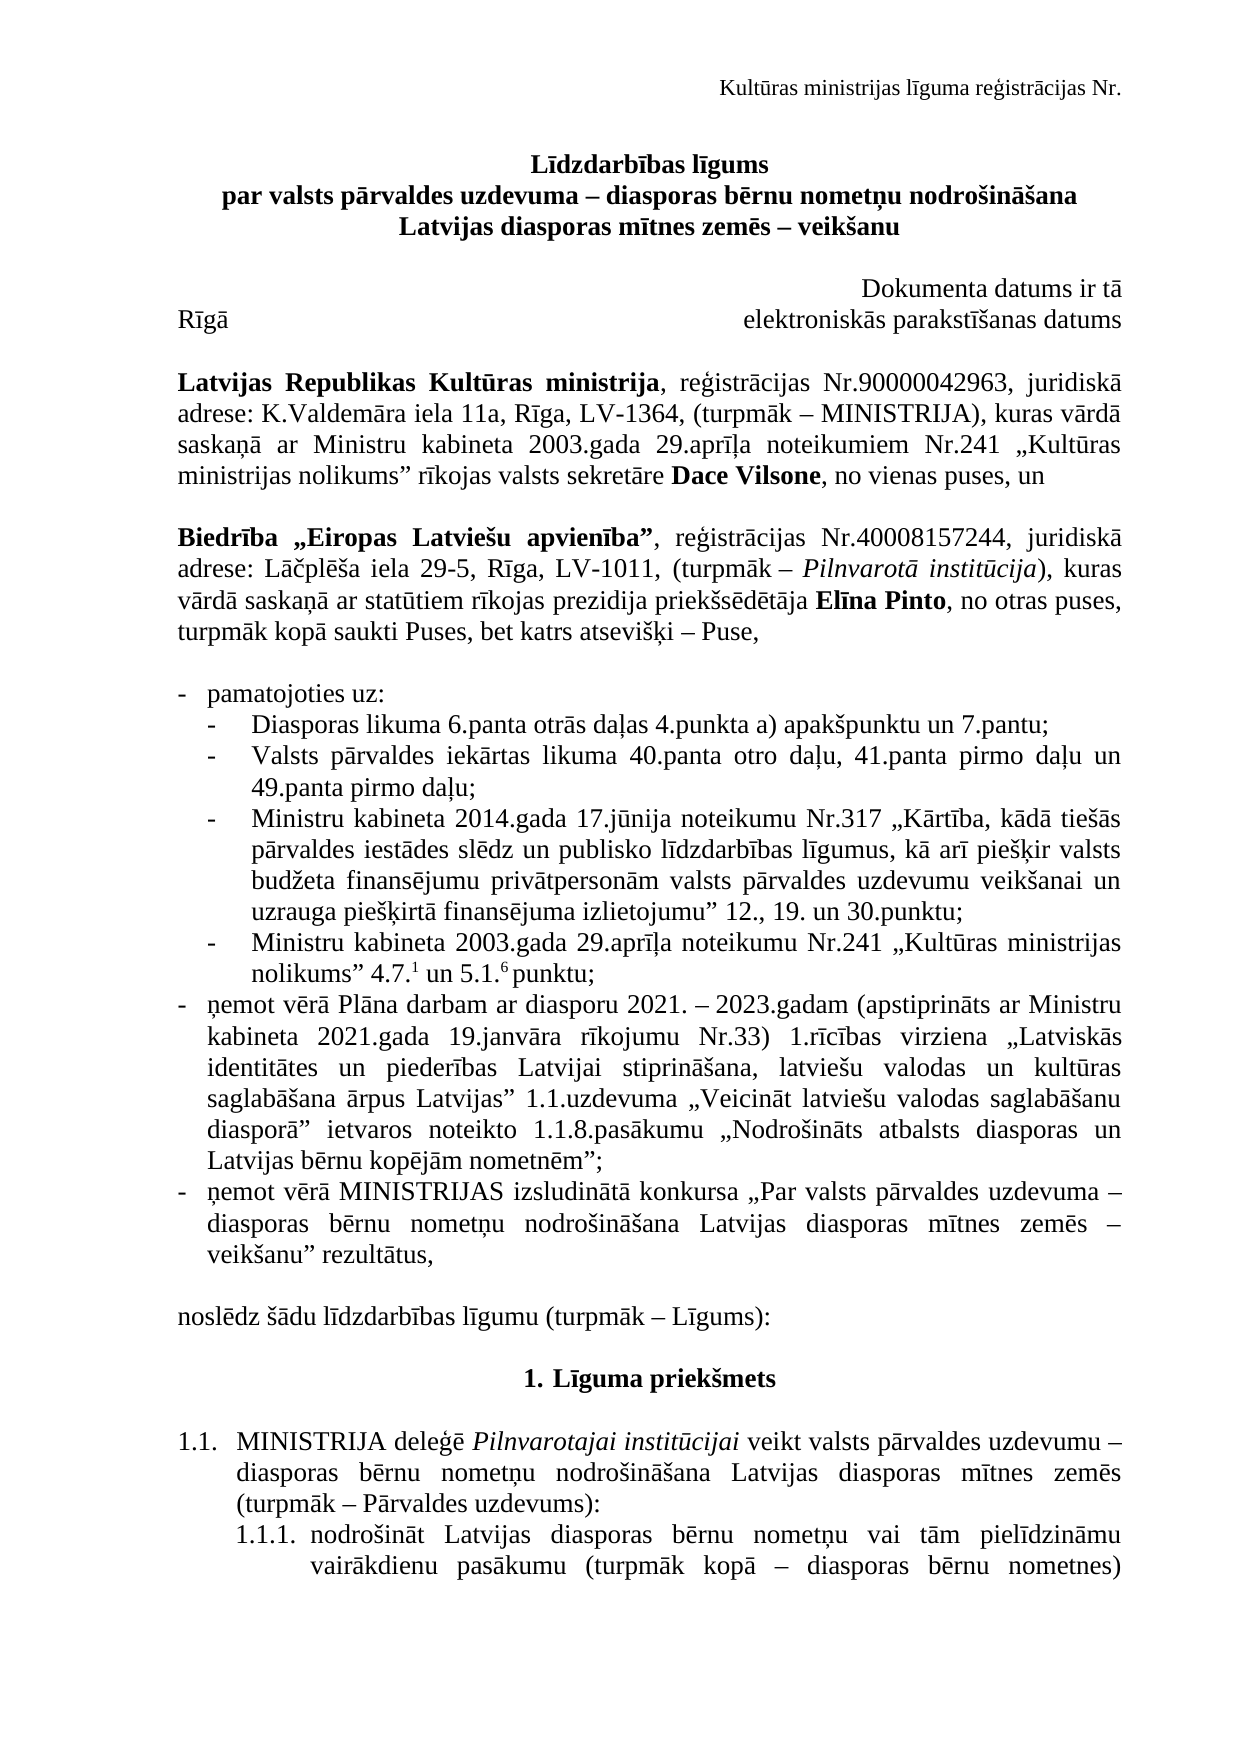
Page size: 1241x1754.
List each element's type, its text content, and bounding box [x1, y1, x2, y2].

text Rīgā elektroniskās parakstīšanas datums [177, 303, 1122, 334]
list Līguma priekšmets [177, 1362, 1122, 1393]
list ņemot vērā Plāna darbam ar diasporu 2021. – 2023.gadam (apstiprināts ar Ministru kabineta 2021.gada 19.janvāra rīkojumu Nr.33) 1.rīcības virziena „Latviskās identitātes un piederības Latvijai stiprināšana, latviešu valodas un kultūras saglabāšana ārpus Latvijas” 1.1.uzdevuma „Veicināt latviešu valodas saglabāšanu diasporā” ietvaros noteikto 1.1.8.pasākumu „Nodrošināts atbalsts diasporas un Latvijas bērnu kopējām nometnēm”; [177, 989, 1122, 1176]
text Latvijas Republikas Kultūras ministrija, reģistrācijas Nr.90000042963, juridiskā adrese: K.Valdemāra iela 11a, Rīga, LV-1364, (turpmāk – MINISTRIJA), kuras vārdā saskaņā ar Ministru kabineta 2003.gada 29.aprīļa noteikumiem Nr.241 „Kultūras ministrijas nolikums” rīkojas valsts sekretāre Dace Vilsone, no vienas puses, un [177, 366, 1122, 490]
list ņemot vērā MINISTRIJAS izsludinātā konkursa „Par valsts pārvaldes uzdevuma – diasporas bērnu nometņu nodrošināšana Latvijas diasporas mītnes zemēs – veikšanu” rezultātus, [177, 1176, 1122, 1269]
text Dokumenta datums ir tā [177, 272, 1122, 303]
text - Diasporas likuma 6.panta otrās daļas 4.punkta a) apakšpunktu un 7.pantu; [207, 708, 1122, 739]
list MINISTRIJA deleģē Pilnvarotajai institūcijai veikt valsts pārvaldes uzdevumu –diasporas bērnu nometņu nodrošināšana Latvijas diasporas mītnes zemēs (turpmāk – Pārvaldes uzdevums): [177, 1425, 1122, 1518]
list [235, 1518, 1122, 1580]
list Ministru kabineta 2003.gada 29.aprīļa noteikumu Nr.241 „Kultūras ministrijas nolikums” 4.7.1 un 5.1.6 punktu; [207, 926, 1122, 989]
text Latvijas diasporas mītnes zemēs – veikšanu [177, 210, 1122, 241]
text Biedrība „Eiropas Latviešu apvienība”, reģistrācijas Nr.40008157244, juridiskā adrese: Lāčplēša iela 29-5, Rīga, LV-1011, (turpmāk – Pilnvarotā institūcija), kuras vārdā saskaņā ar statūtiem rīkojas prezidija priekšsēdētāja Elīna Pinto, no otras puses, turpmāk kopā saukti Puses, bet katrs atsevišķi – Puse, [177, 521, 1122, 646]
list Ministru kabineta 2014.gada 17.jūnija noteikumu Nr.317 „Kārtība, kādā tiešās pārvaldes iestādes slēdz un publisko līdzdarbības līgumus, kā arī piešķir valsts budžeta finansējumu privātpersonām valsts pārvaldes uzdevumu veikšanai un uzrauga piešķirtā finansējuma izlietojumu” 12., 19. un 30.punktu; [207, 802, 1122, 926]
text - pamatojoties uz: [177, 677, 1122, 708]
list Valsts pārvaldes iekārtas likuma 40.panta otro daļu, 41.panta pirmo daļu un 49.panta pirmo daļu; [207, 739, 1122, 802]
text par valsts pārvaldes uzdevuma – diasporas bērnu nometņu nodrošināšana [177, 179, 1122, 210]
text noslēdz šādu līdzdarbības līgumu (turpmāk – Līgums): [177, 1300, 1122, 1331]
title Līdzdarbības līgums [177, 148, 1122, 179]
